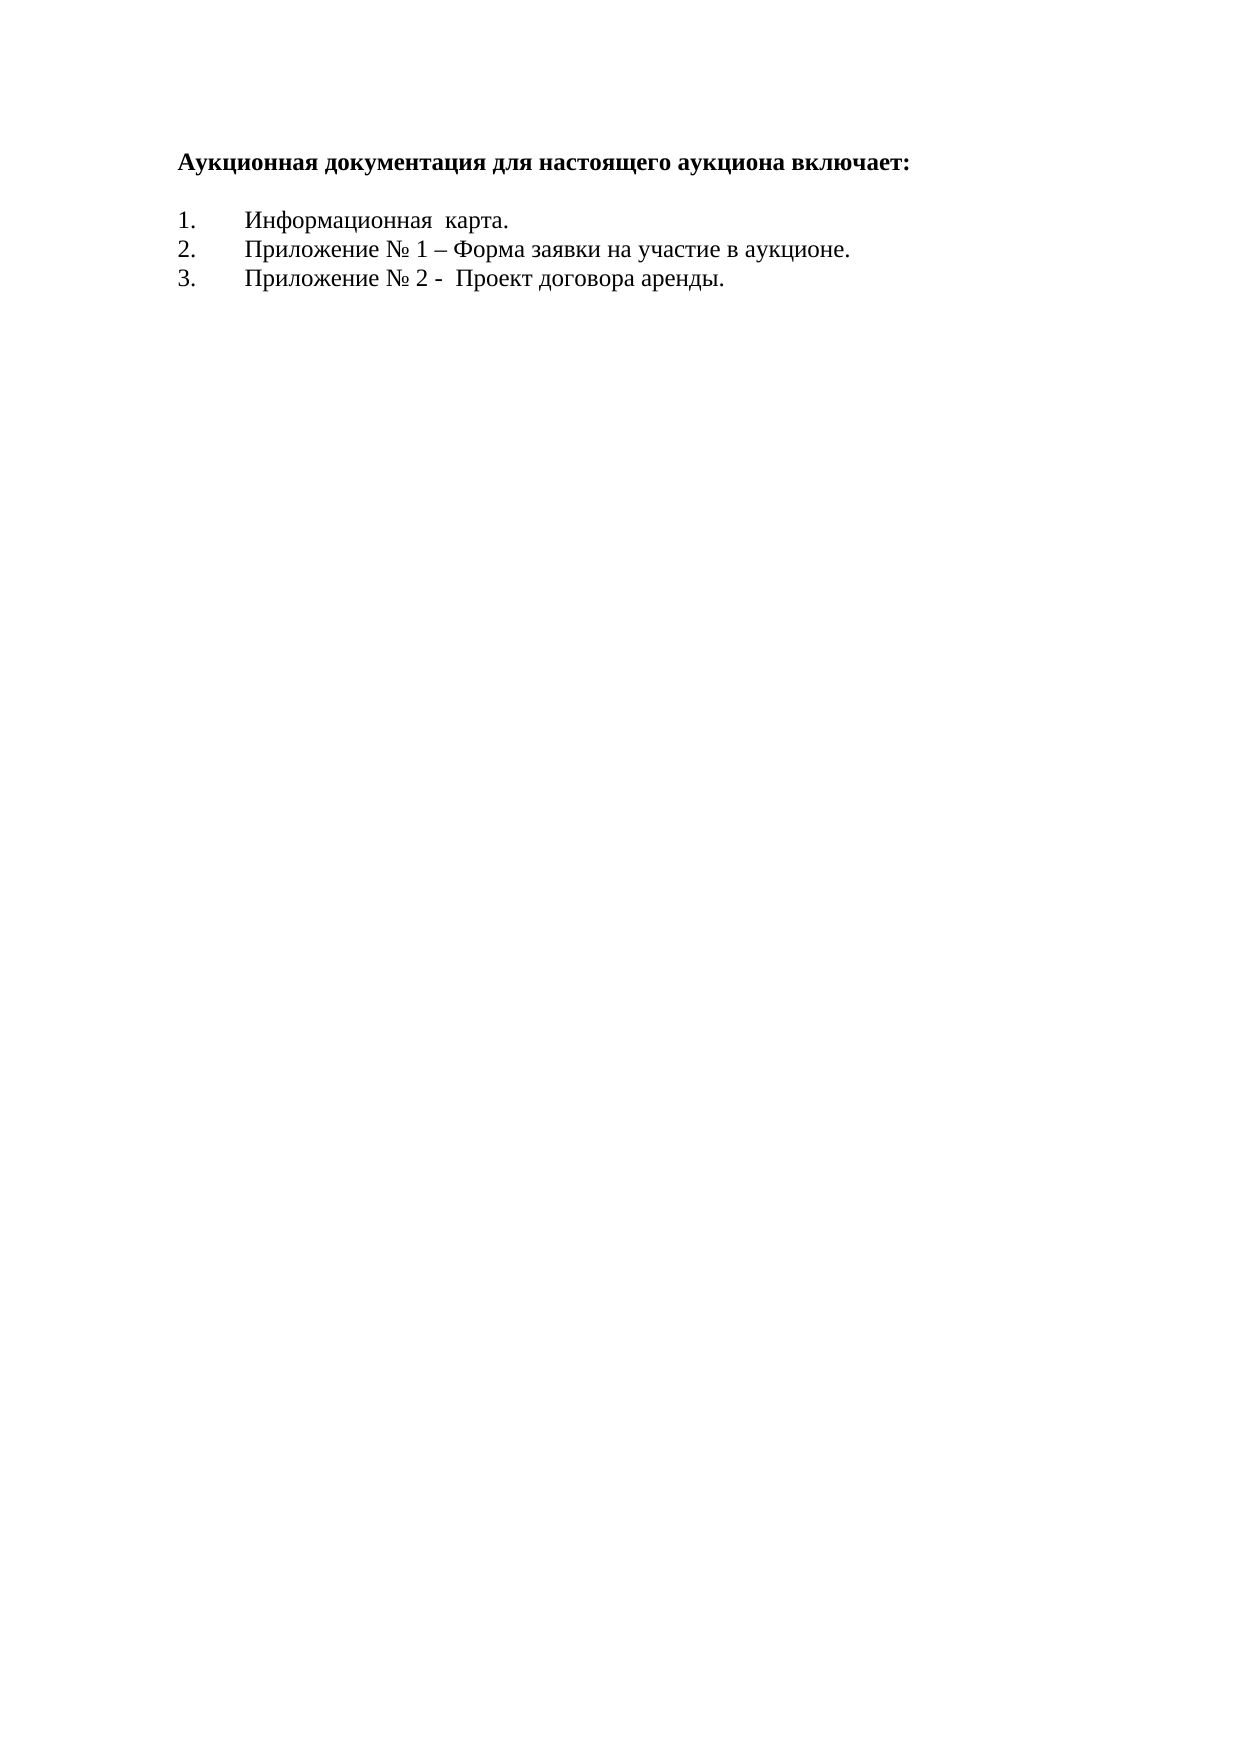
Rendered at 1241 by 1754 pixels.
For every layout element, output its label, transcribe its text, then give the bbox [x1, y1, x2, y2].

list Приложение № 1 – Форма заявки на участие в аукционе. [177, 234, 1152, 263]
text Аукционная документация для настоящего аукциона включает: [177, 147, 1152, 176]
list Информационная карта. [177, 205, 1152, 234]
list Приложение № 2 - Проект договора аренды. [177, 263, 1152, 291]
